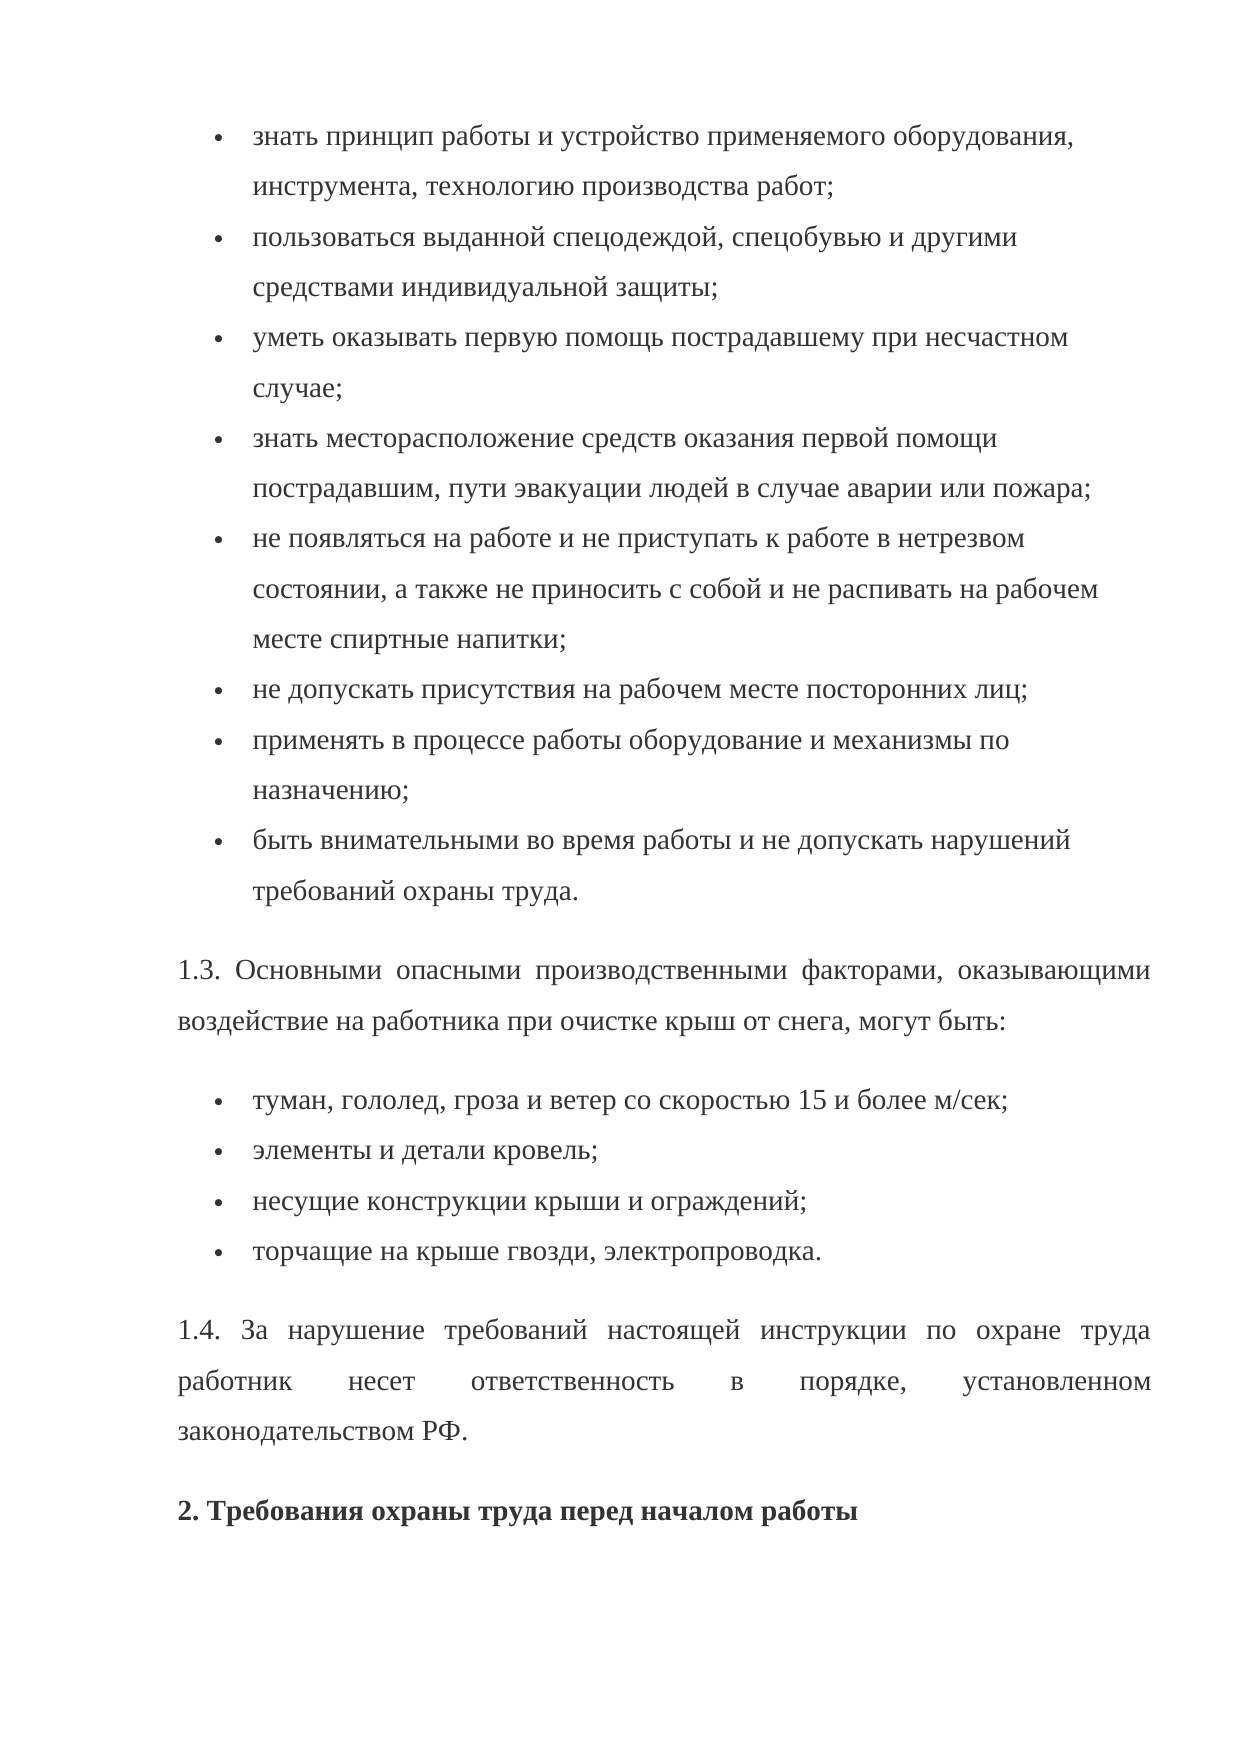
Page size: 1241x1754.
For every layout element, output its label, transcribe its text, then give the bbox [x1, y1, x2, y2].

list не допускать присутствия на рабочем месте посторонних лиц; [215, 672, 1152, 705]
text 1.3. Основными опасными производственными факторами, оказывающими воздействие на работника при очистке крыш от снега, могут быть: [177, 952, 1152, 1036]
list не появляться на работе и не приступать к работе в нетрезвом состоянии, а также не приносить с собой и не распивать на рабочем месте спиртные напитки; [215, 521, 1152, 655]
list несущие конструкции крыши и ограждений; [215, 1183, 1152, 1216]
list применять в процессе работы оборудование и механизмы по назначению; [215, 722, 1152, 806]
text 1.4. За нарушение требований настоящей инструкции по охране труда работник несет ответственность в порядке, установленном законодательством РФ. [177, 1312, 1152, 1447]
list торчащие на крыше гвозди, электропроводка. [215, 1233, 1152, 1267]
list знать месторасположение средств оказания первой помощи пострадавшим, пути эвакуации людей в случае аварии или пожара; [215, 420, 1152, 504]
text 2. Требования охраны труда перед началом работы [177, 1493, 1152, 1526]
list знать принцип работы и устройство применяемого оборудования, инструмента, технологию производства работ; [215, 118, 1152, 202]
list пользоваться выданной спецодеждой, спецобувью и другими средствами индивидуальной защиты; [215, 219, 1152, 303]
list элементы и детали кровель; [215, 1132, 1152, 1166]
list туман, гололед, гроза и ветер со скоростью 15 и более м/сек; [215, 1082, 1152, 1116]
list быть внимательными во время работы и не допускать нарушений требований охраны труда. [215, 822, 1152, 906]
list уметь оказывать первую помощь пострадавшему при несчастном случае; [215, 319, 1152, 403]
